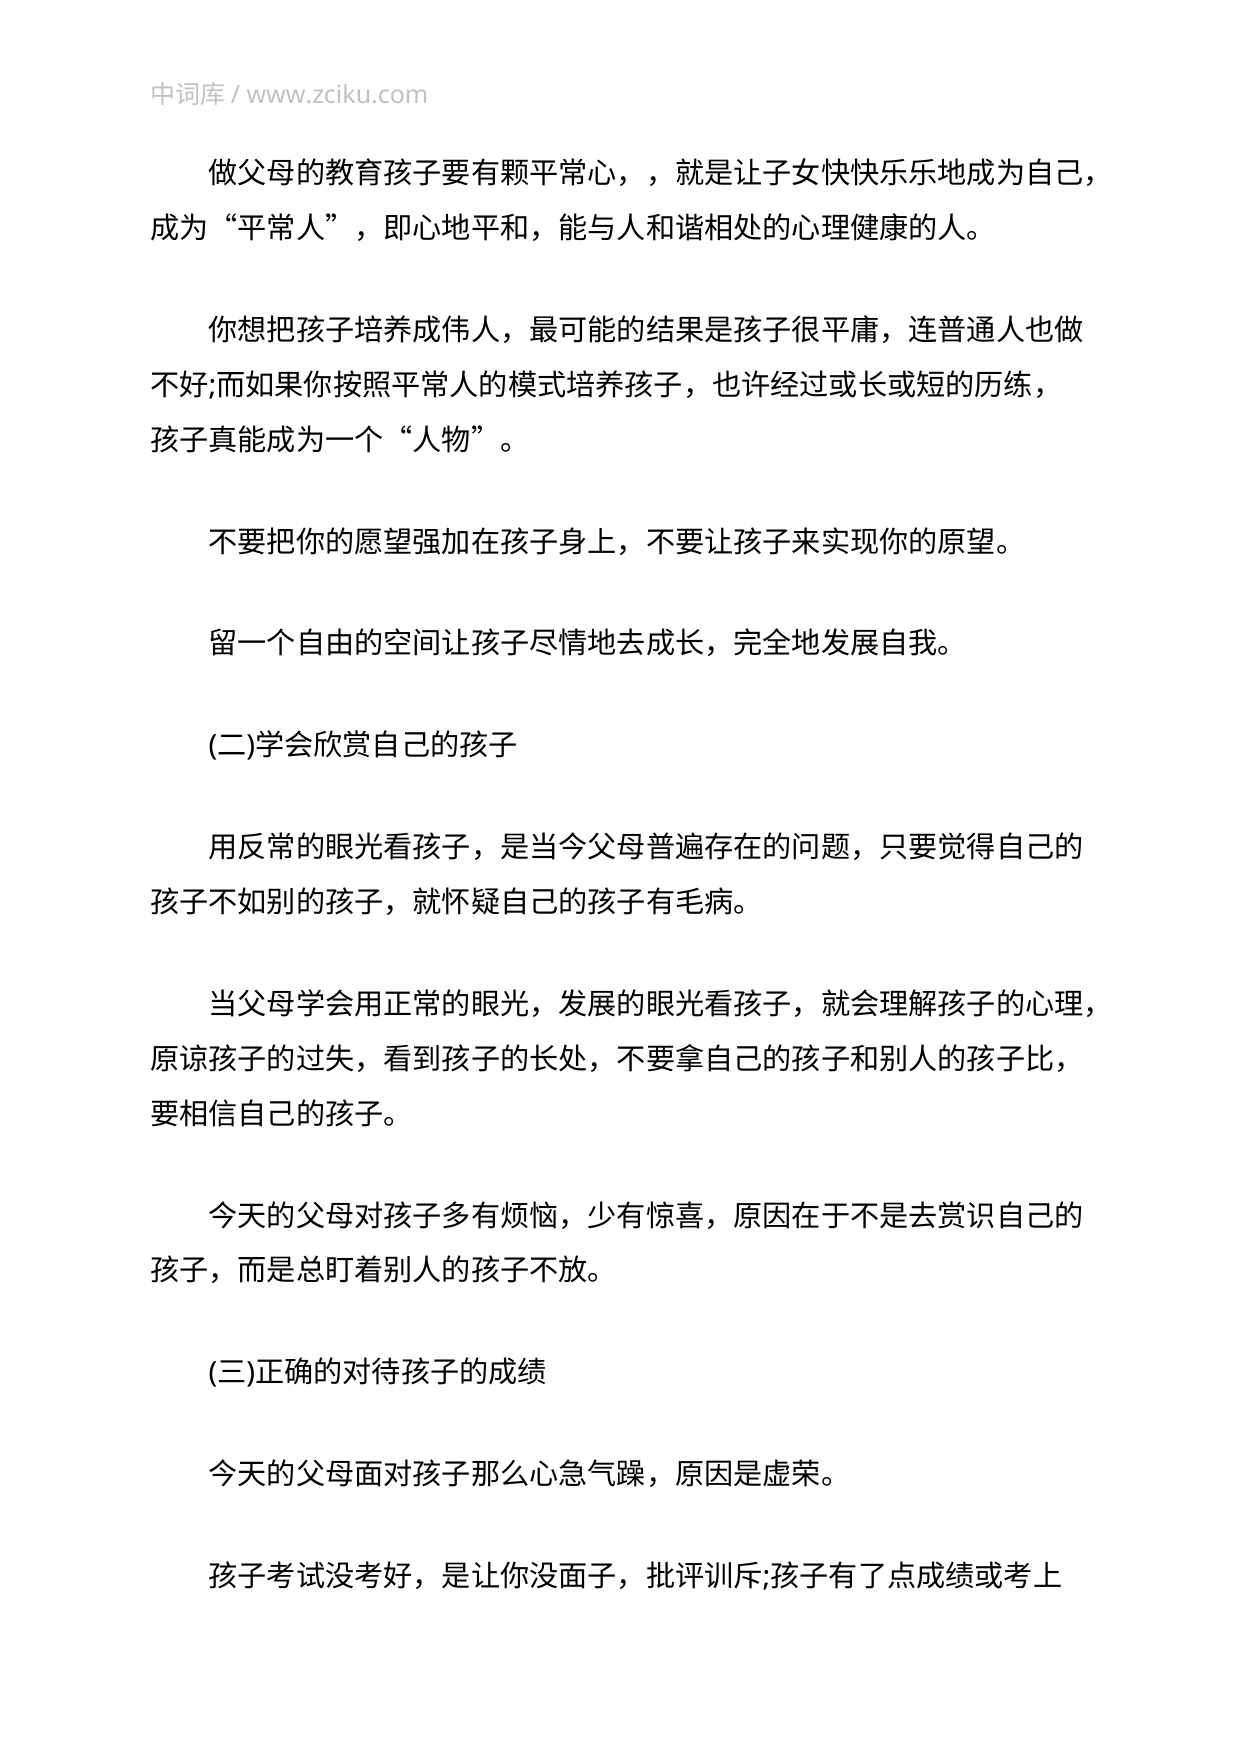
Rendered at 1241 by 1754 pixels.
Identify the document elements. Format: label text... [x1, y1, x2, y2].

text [150, 1552, 1090, 1595]
text (二)学会欣赏自己的孩子 [150, 722, 1090, 764]
text 今天的父母对孩子多有烦恼，少有惊喜，原因在于不是去赏识自己的孩子，而是总盯着别人的孩子不放。 [150, 1192, 1090, 1289]
text 做父母的教育孩子要有颗平常心，，就是让子女快快乐乐地成为自己，成为“平常人”，即心地平和，能与人和谐相处的心理健康的人。 [150, 150, 1090, 247]
text 今天的父母面对孩子那么心急气躁，原因是虚荣。 [150, 1451, 1090, 1493]
text (三)正确的对待孩子的成绩 [150, 1349, 1090, 1391]
text 留一个自由的空间让孩子尽情地去成长，完全地发展自我。 [150, 620, 1090, 662]
text 当父母学会用正常的眼光，发展的眼光看孩子，就会理解孩子的心理，原谅孩子的过失，看到孩子的长处，不要拿自己的孩子和别人的孩子比，要相信自己的孩子。 [150, 981, 1090, 1133]
text 用反常的眼光看孩子，是当今父母普遍存在的问题，只要觉得自己的孩子不如别的孩子，就怀疑自己的孩子有毛病。 [150, 824, 1090, 921]
text 不要把你的愿望强加在孩子身上，不要让孩子来实现你的原望。 [150, 518, 1090, 561]
text 你想把孩子培养成伟人，最可能的结果是孩子很平庸，连普通人也做不好;而如果你按照平常人的模式培养孩子，也许经过或长或短的历练，孩子真能成为一个“人物”。 [150, 307, 1090, 459]
